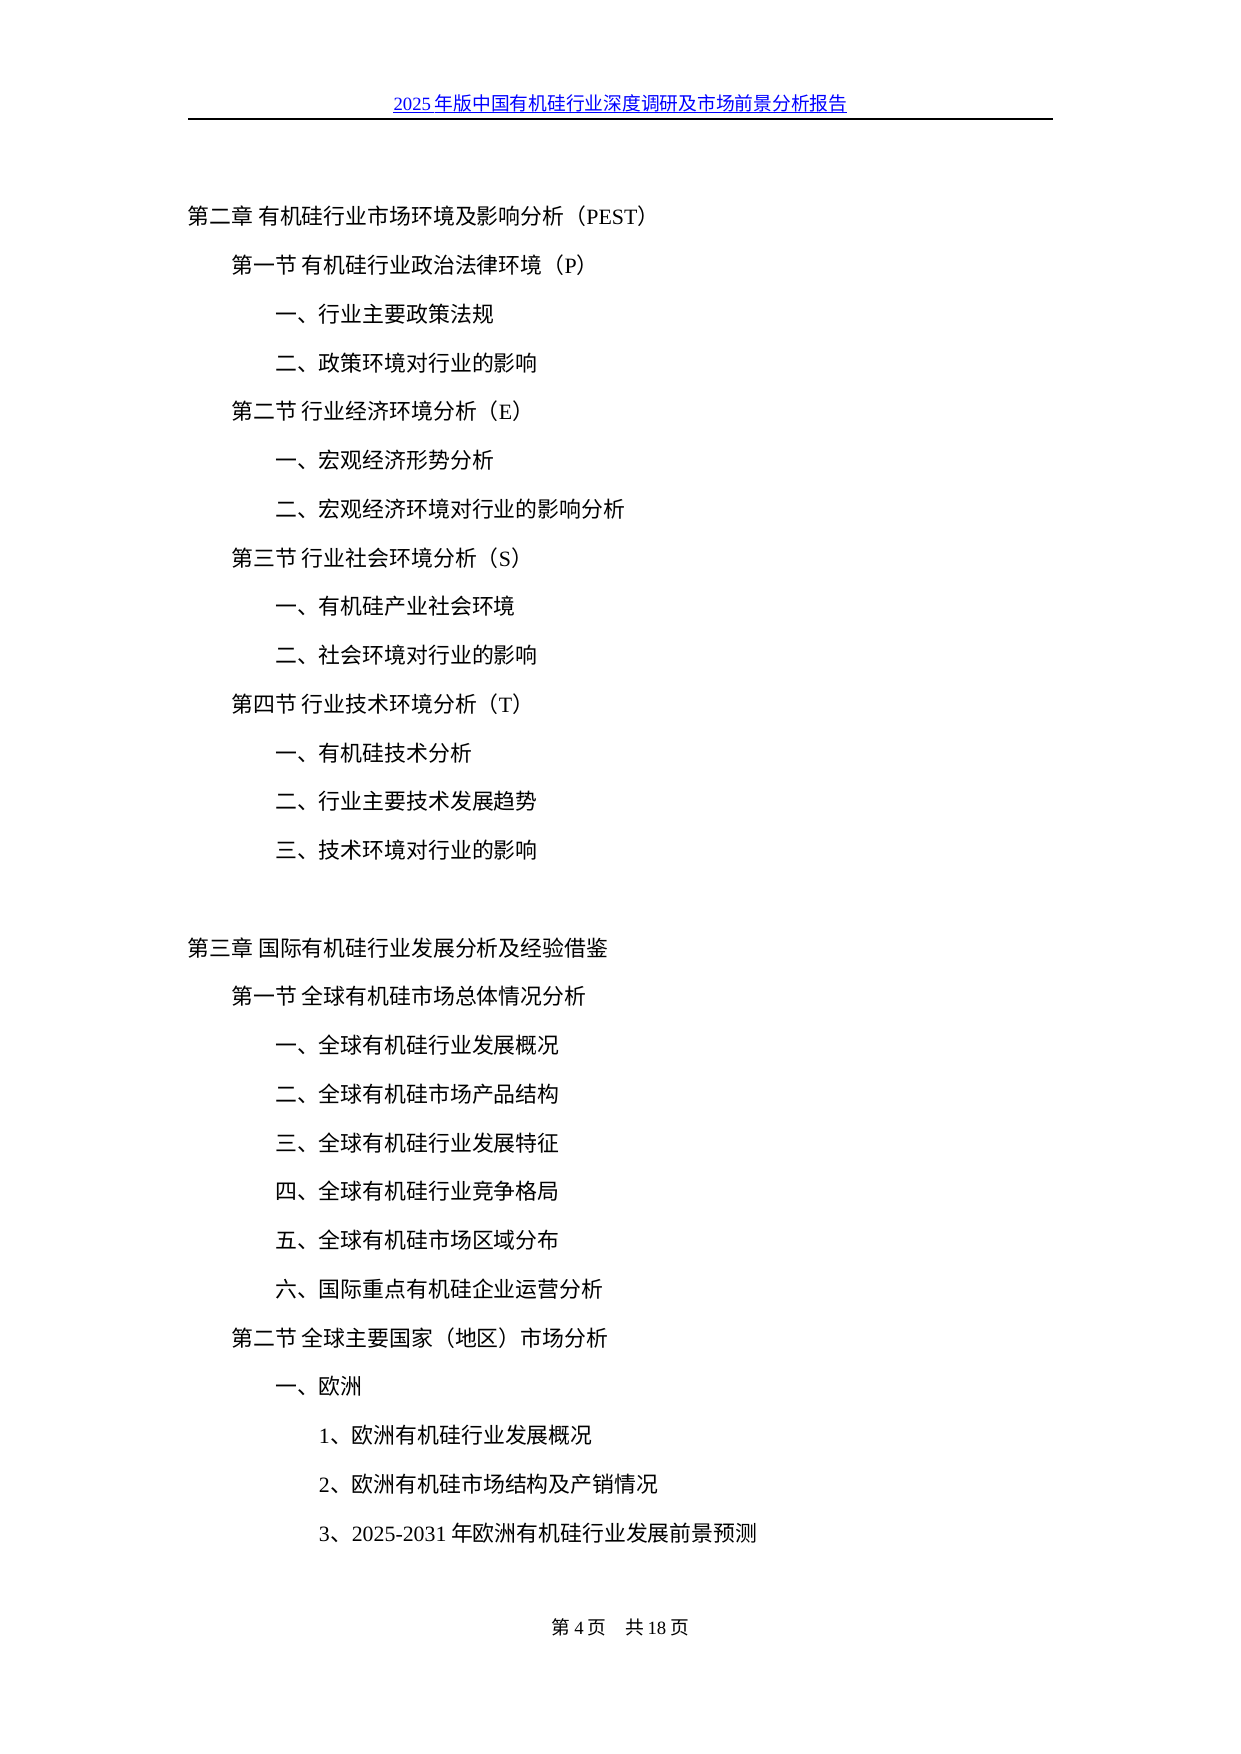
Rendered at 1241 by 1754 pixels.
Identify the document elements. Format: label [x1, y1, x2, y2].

text [187, 150, 1053, 1548]
